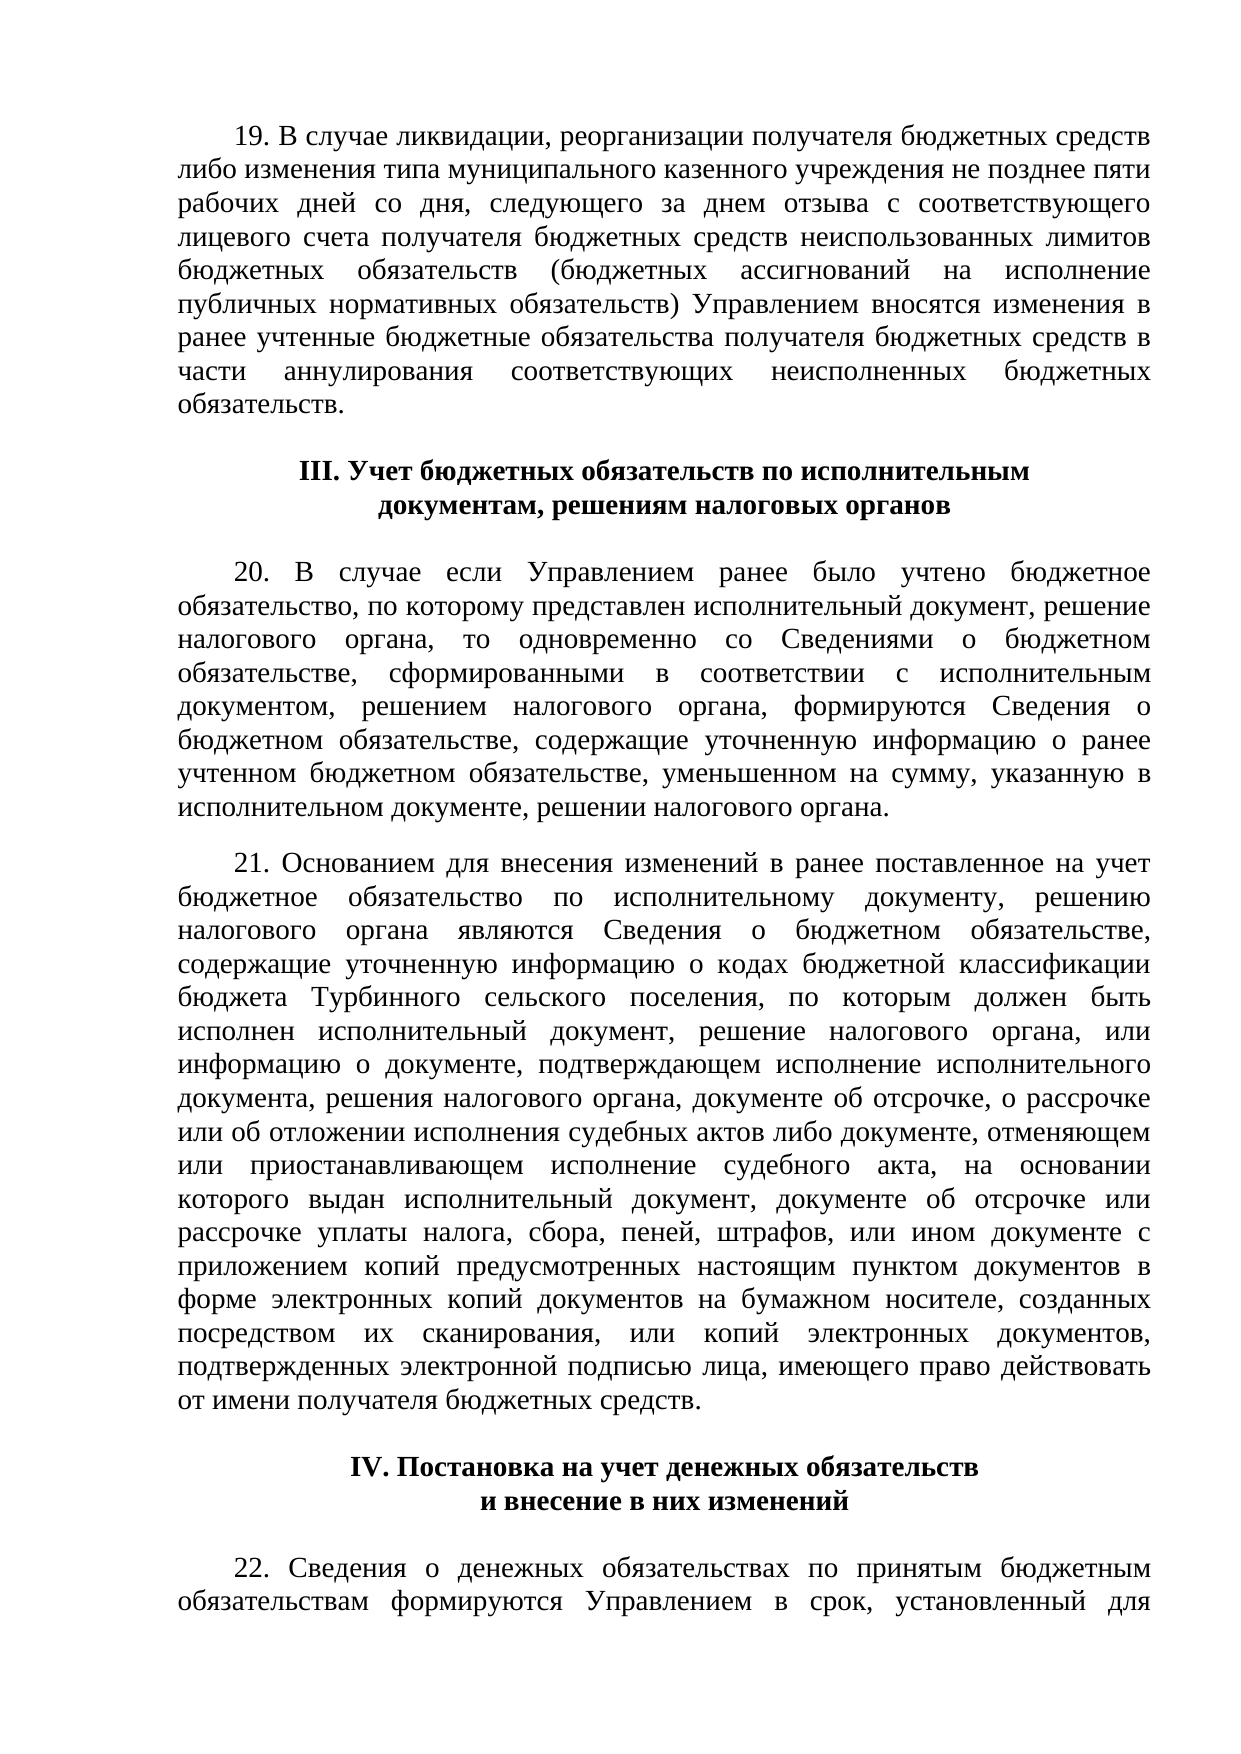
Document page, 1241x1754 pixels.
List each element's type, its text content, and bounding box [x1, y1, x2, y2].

title и внесение в них изменений [177, 1483, 1152, 1516]
title III. Учет бюджетных обязательств по исполнительным [177, 453, 1152, 487]
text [177, 1550, 1152, 1617]
title документам, решениям налоговых органов [177, 487, 1152, 521]
text 19. В случае ликвидации, реорганизации получателя бюджетных средств либо изменения типа муниципального казенного учреждения не позднее пяти рабочих дней со дня, следующего за днем отзыва с соответствующего лицевого счета получателя бюджетных средств неиспользованных лимитов бюджетных обязательств (бюджетных ассигнований на исполнение публичных нормативных обязательств) Управлением вносятся изменения в ранее учтенные бюджетные обязательства получателя бюджетных средств в части аннулирования соответствующих неисполненных бюджетных обязательств. [177, 118, 1152, 420]
title IV. Постановка на учет денежных обязательств [177, 1449, 1152, 1483]
text 21. Основанием для внесения изменений в ранее поставленное на учет бюджетное обязательство по исполнительному документу, решению налогового органа являются Сведения о бюджетном обязательстве, содержащие уточненную информацию о кодах бюджетной классификации бюджета Турбинного сельского поселения, по которым должен быть исполнен исполнительный документ, решение налогового органа, или информацию о документе, подтверждающем исполнение исполнительного документа, решения налогового органа, документе об отсрочке, о рассрочке или об отложении исполнения судебных актов либо документе, отменяющем или приостанавливающем исполнение судебного акта, на основании которого выдан исполнительный документ, документе об отсрочке или рассрочке уплаты налога, сбора, пеней, штрафов, или ином документе с приложением копий предусмотренных настоящим пунктом документов в форме электронных копий документов на бумажном носителе, созданных посредством их сканирования, или копий электронных документов, подтвержденных электронной подписью лица, имеющего право действовать от имени получателя бюджетных средств. [177, 845, 1152, 1416]
text 20. В случае если Управлением ранее было учтено бюджетное обязательство, по которому представлен исполнительный документ, решение налогового органа, то одновременно со Сведениями о бюджетном обязательстве, сформированными в соответствии с исполнительным документом, решением налогового органа, формируются Сведения о бюджетном обязательстве, содержащие уточненную информацию о ранее учтенном бюджетном обязательстве, уменьшенном на сумму, указанную в исполнительном документе, решении налогового органа. [177, 554, 1152, 822]
